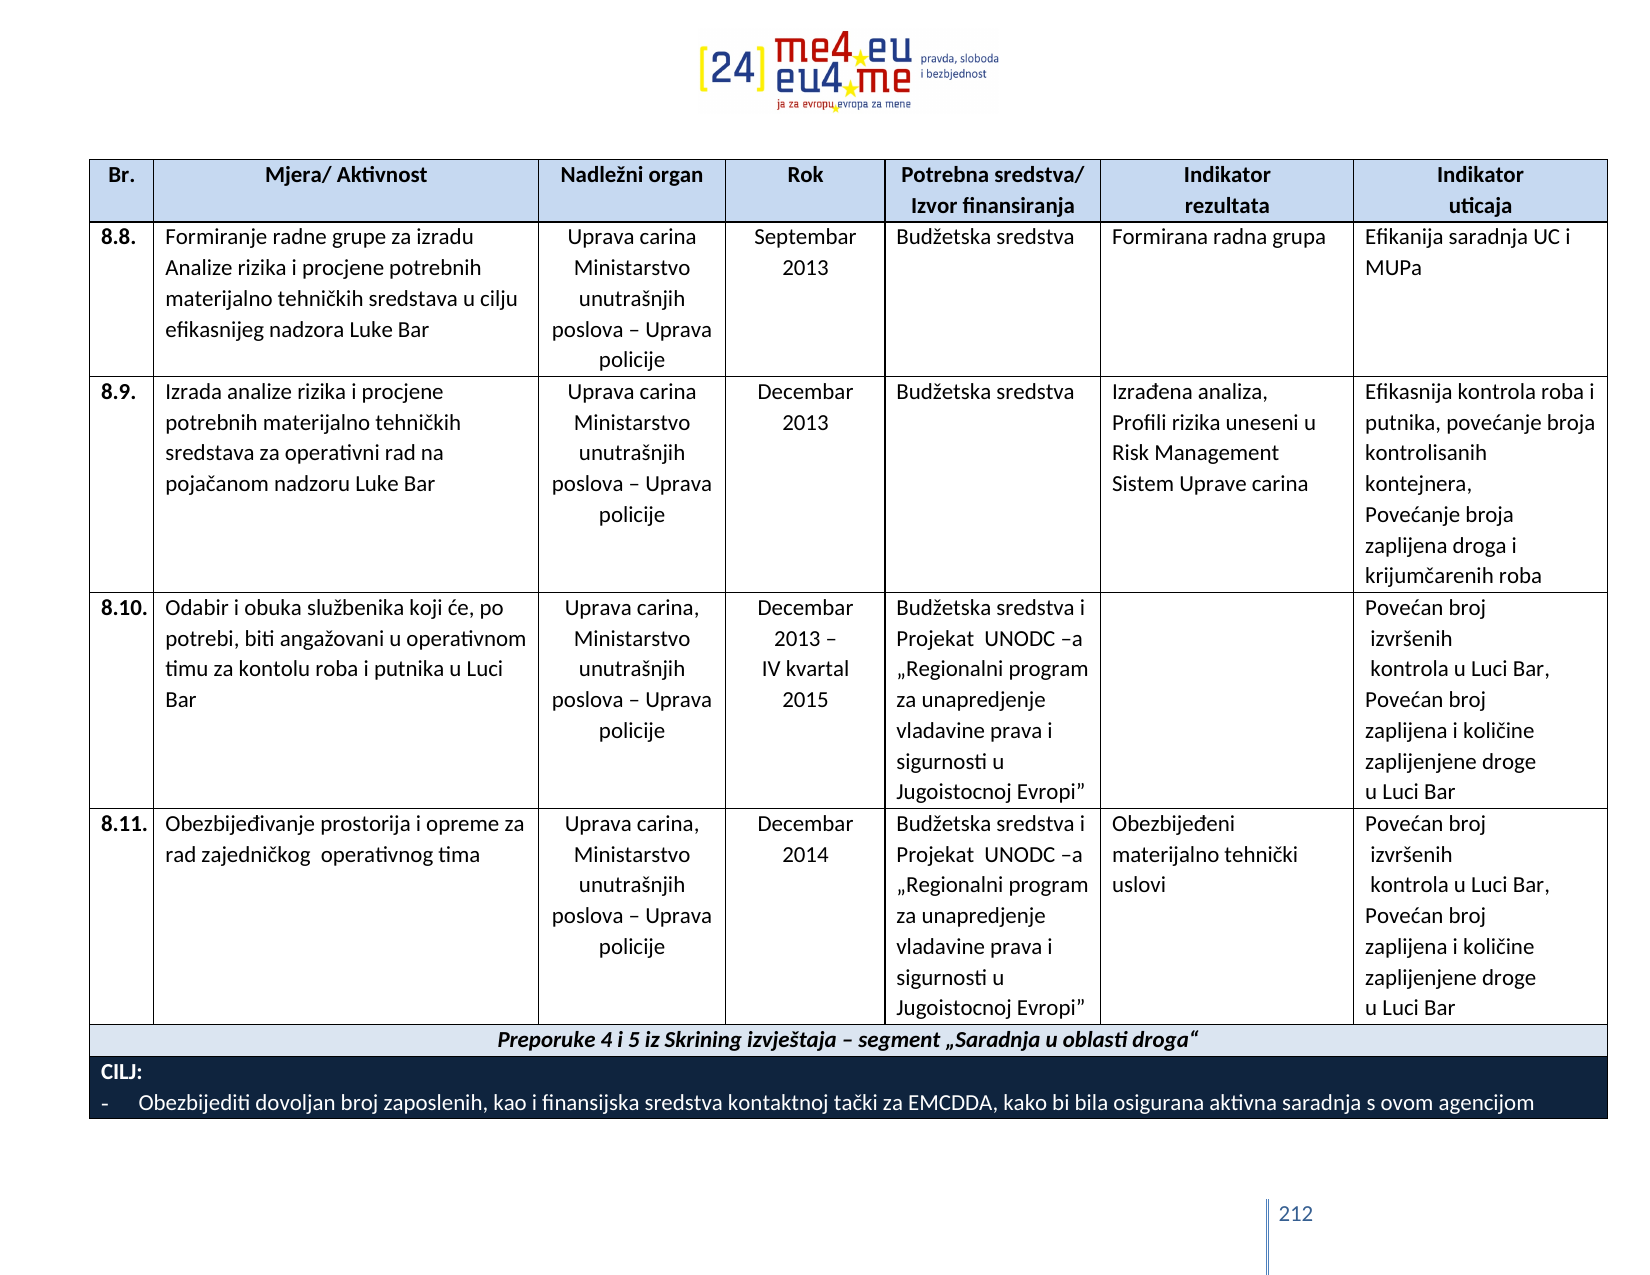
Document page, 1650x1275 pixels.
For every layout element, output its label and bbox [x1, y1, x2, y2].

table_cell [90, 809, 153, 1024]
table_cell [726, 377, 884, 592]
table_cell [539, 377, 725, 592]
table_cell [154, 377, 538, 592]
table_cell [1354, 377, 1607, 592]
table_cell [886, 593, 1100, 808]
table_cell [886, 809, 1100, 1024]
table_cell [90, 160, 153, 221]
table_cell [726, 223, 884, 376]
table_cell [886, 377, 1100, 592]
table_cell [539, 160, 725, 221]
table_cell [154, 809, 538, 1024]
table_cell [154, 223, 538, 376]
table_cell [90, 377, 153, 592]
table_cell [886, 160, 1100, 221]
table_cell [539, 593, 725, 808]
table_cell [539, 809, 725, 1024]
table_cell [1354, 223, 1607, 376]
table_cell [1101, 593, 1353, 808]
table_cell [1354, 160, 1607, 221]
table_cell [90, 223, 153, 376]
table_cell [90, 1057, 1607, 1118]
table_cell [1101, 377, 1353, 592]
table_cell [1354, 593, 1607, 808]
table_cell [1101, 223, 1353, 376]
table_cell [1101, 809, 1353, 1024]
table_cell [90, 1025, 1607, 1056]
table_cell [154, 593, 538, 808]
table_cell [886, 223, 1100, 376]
picture [697, 28, 999, 114]
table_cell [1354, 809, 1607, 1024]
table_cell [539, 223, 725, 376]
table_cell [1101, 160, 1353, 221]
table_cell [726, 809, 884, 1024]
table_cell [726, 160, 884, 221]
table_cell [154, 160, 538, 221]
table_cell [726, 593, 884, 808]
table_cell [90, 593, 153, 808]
